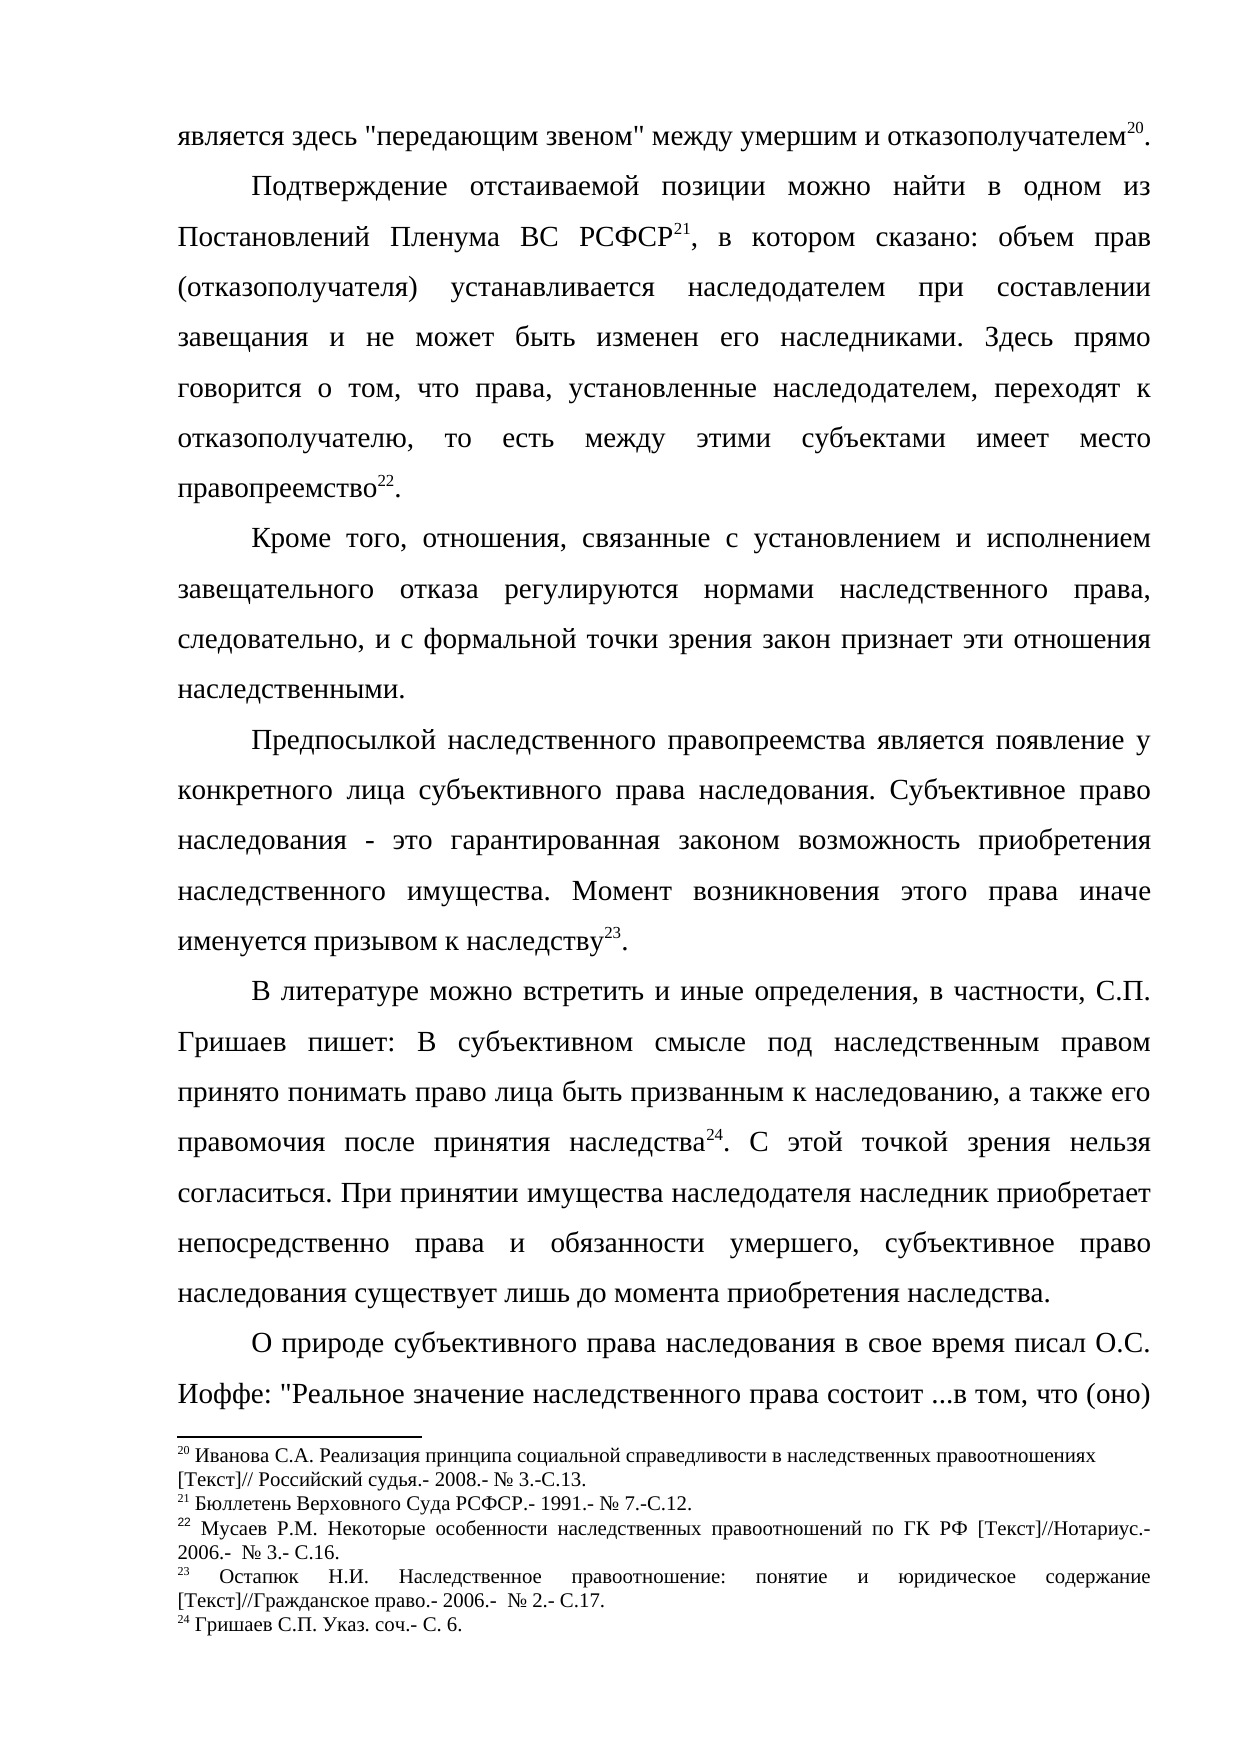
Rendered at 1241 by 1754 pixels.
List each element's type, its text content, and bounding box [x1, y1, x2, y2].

text Кроме того, отношения, связанные с установлением и исполнением завещательного отказа регулируются нормами наследственного права, следовательно, и с формальной точки зрения закон признает эти отношения наследственными. [177, 521, 1152, 705]
text В литературе можно встретить и иные определения, в частности, С.П. Гришаев пишет: В субъективном смысле под наследственным правом принято понимать право лица быть призванным к наследованию, а также его правомочия после принятия наследства. С этой точкой зрения нельзя согласиться. При принятии имущества наследодателя наследник приобретает непосредственно права и обязанности умершего, субъективное право наследования существует лишь до момента приобретения наследства. [177, 973, 1152, 1309]
text Подтверждение отстаиваемой позиции можно найти в одном из Постановлений Пленума ВС РСФСР, в котором сказано: объем прав (отказополучателя) устанавливается наследодателем при составлении завещания и не может быть изменен его наследниками. Здесь прямо говорится о том, что права, установленные наследодателем, переходят к отказополучателю, то есть между этими субъектами имеет место правопреемство. [177, 168, 1152, 504]
text Предпосылкой наследственного правопреемства является появление у конкретного лица субъективного права наследования. Субъективное право наследования - это гарантированная законом возможность приобретения наследственного имущества. Момент возникновения этого права иначе именуется призывом к наследству. [177, 722, 1152, 957]
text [177, 1326, 1152, 1409]
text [177, 118, 1152, 152]
